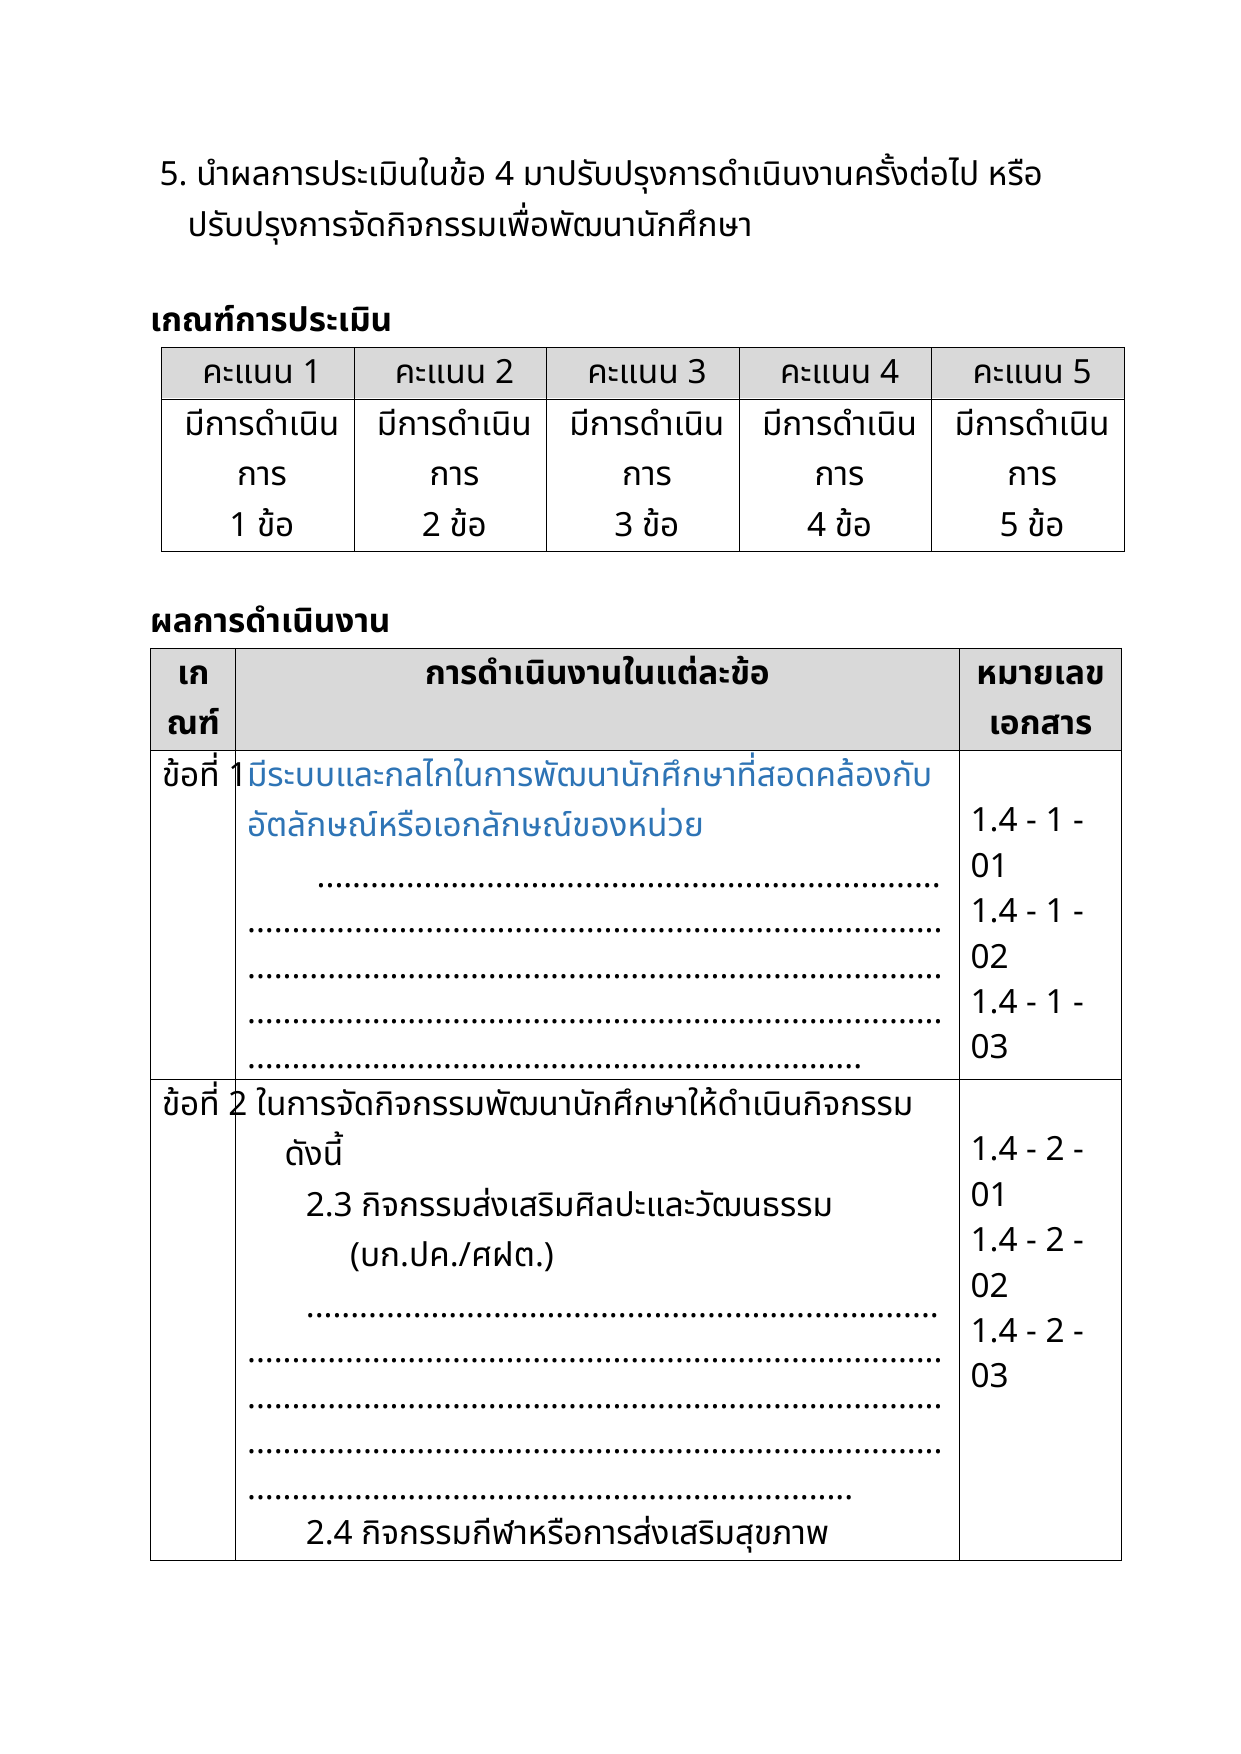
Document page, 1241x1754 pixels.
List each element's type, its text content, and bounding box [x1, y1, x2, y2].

text เกณฑ์การประเมิน [150, 296, 1154, 347]
table_cell มีการดำเนินการ 3 ข้อ [547, 400, 739, 551]
table_cell ข้อที่ 2 [151, 1080, 235, 1559]
table_cell มีการดำเนินการ 2 ข้อ [355, 400, 546, 551]
table_cell มีระบบและกลไกในการพัฒนานักศึกษาที่สอดคล้องกับอัตลักษณ์หรือเอกลักษณ์ของหน่วย ..................................................................................................................................................................................................................................................................................................................................................................................... [236, 751, 959, 1079]
table_header คะแนน 2 [355, 348, 546, 398]
table_cell มีการดำเนินการ 5 ข้อ [932, 400, 1124, 551]
table_cell 1.4 - 1 - 01 1.4 - 1 - 02 1.4 - 1 - 03 [960, 751, 1121, 1079]
table_cell มีการดำเนินการ 4 ข้อ [740, 400, 931, 551]
table_header เกณฑ์ [151, 649, 235, 750]
text 5. นำผลการประเมินในข้อ 4 มาปรับปรุงการดำเนินงานครั้งต่อไป หรือปรับปรุงการจัดกิจกรรมเพื่อพัฒนานักศึกษา [159, 150, 1124, 251]
table_cell มีการดำเนินการ 1 ข้อ [162, 400, 354, 551]
table_header หมายเลขเอกสาร [960, 649, 1121, 750]
table_header คะแนน 5 [932, 348, 1124, 398]
table_header คะแนน 1 [162, 348, 354, 398]
text ผลการดำเนินงาน [150, 597, 1090, 648]
table_header คะแนน 3 [547, 348, 739, 398]
table_header คะแนน 4 [740, 348, 931, 398]
table_cell ข้อที่ 1 [151, 751, 235, 1079]
table_cell 1.4 - 2 - 01 1.4 - 2 - 02 1.4 - 2 - 03 [960, 1080, 1121, 1559]
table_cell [236, 1080, 959, 1559]
table_header การดำเนินงานในแต่ละข้อ [236, 649, 959, 750]
